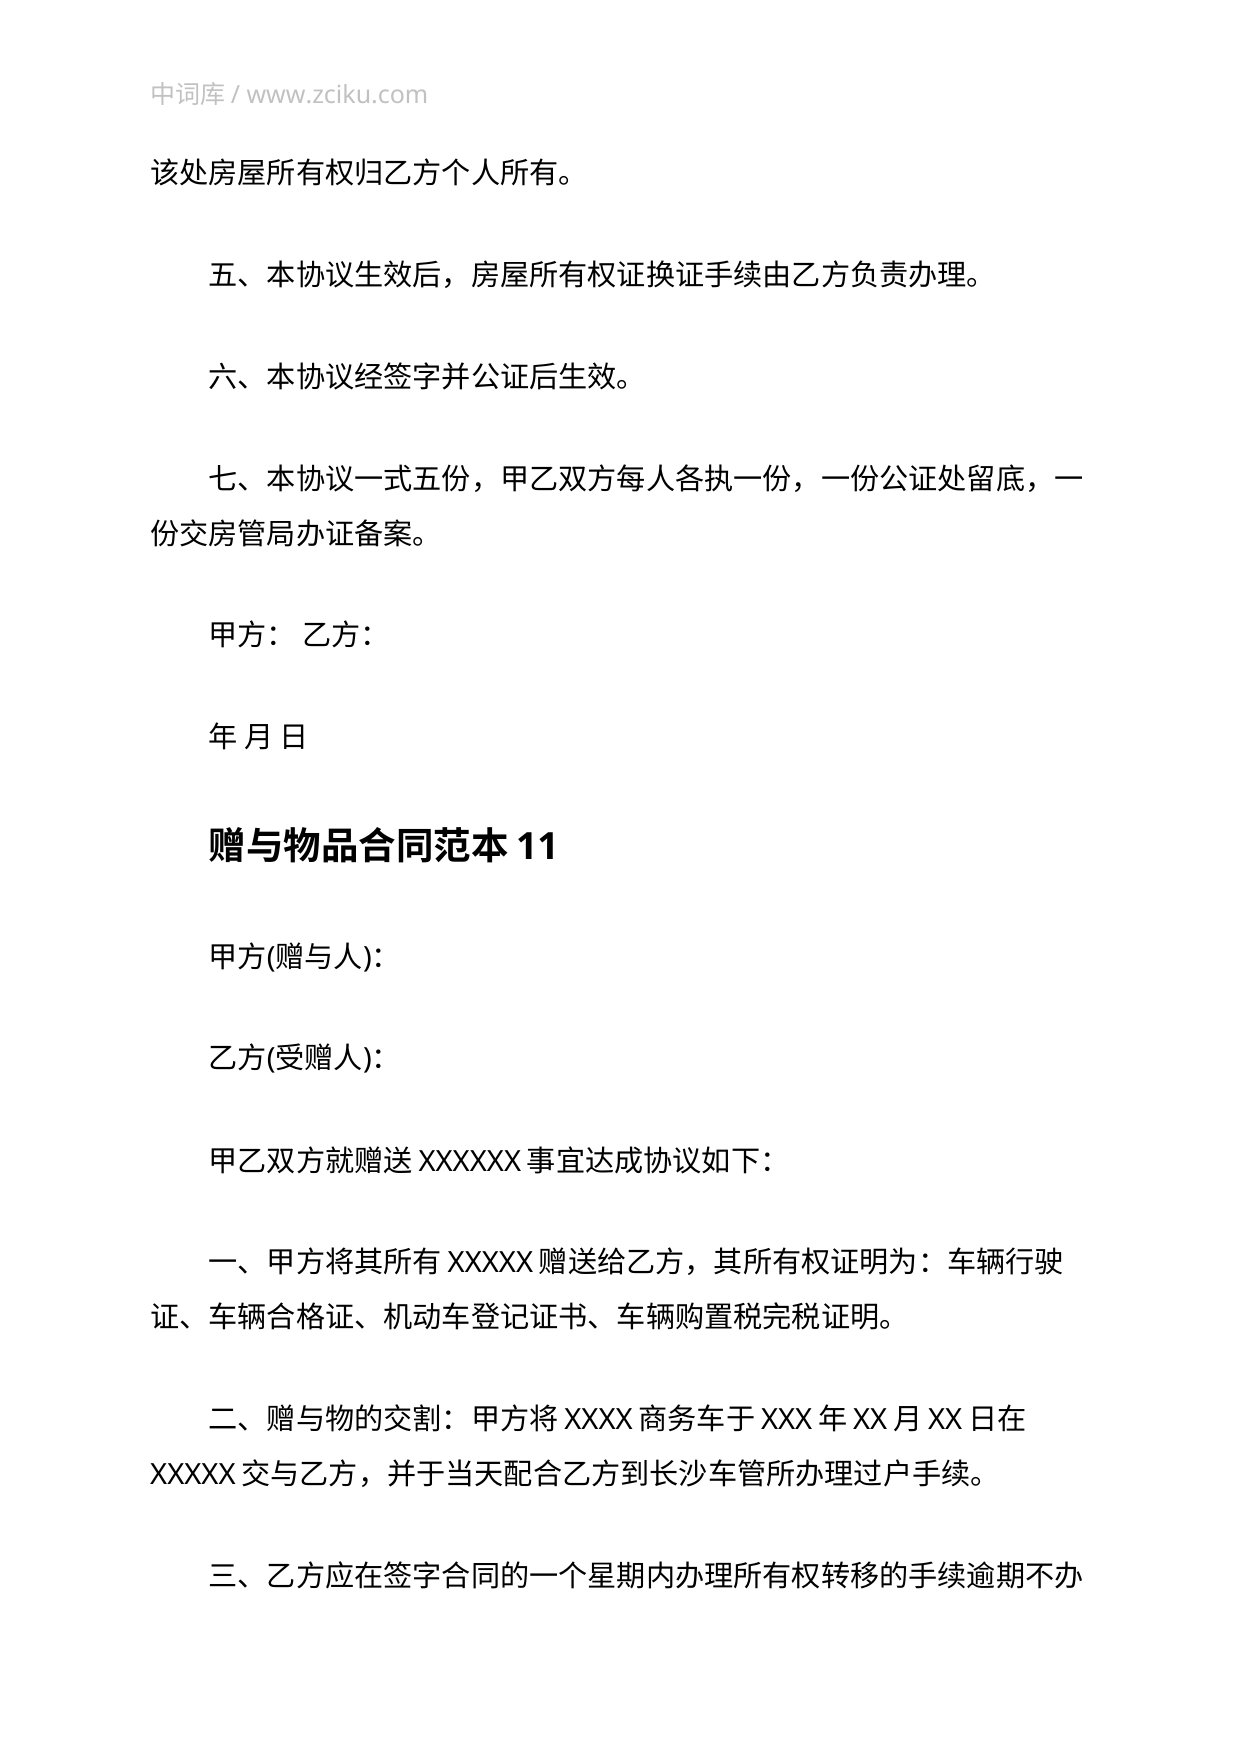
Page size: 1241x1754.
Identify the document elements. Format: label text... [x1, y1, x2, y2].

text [150, 1553, 1090, 1595]
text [150, 150, 1090, 192]
text 七、本协议一式五份，甲乙双方每人各执一份，一份公证处留底，一份交房管局办证备案。 [150, 455, 1090, 552]
text 赠与物品合同范本11 [150, 816, 1090, 870]
text 二、赠与物的交割：甲方将XXXX商务车于XXX年XX月XX日在XXXXX交与乙方，并于当天配合乙方到长沙车管所办理过户手续。 [150, 1396, 1090, 1493]
text 五、本协议生效后，房屋所有权证换证手续由乙方负责办理。 [150, 252, 1090, 294]
text 六、本协议经签字并公证后生效。 [150, 353, 1090, 396]
text 甲方： 乙方： [150, 612, 1090, 654]
text 甲方(赠与人)： [150, 933, 1090, 976]
text 年 月 日 [150, 714, 1090, 756]
text 乙方(受赠人)： [150, 1035, 1090, 1077]
text 甲乙双方就赠送XXXXXX事宜达成协议如下： [150, 1137, 1090, 1179]
text 一、甲方将其所有XXXXX赠送给乙方，其所有权证明为：车辆行驶证、车辆合格证、机动车登记证书、车辆购置税完税证明。 [150, 1239, 1090, 1336]
